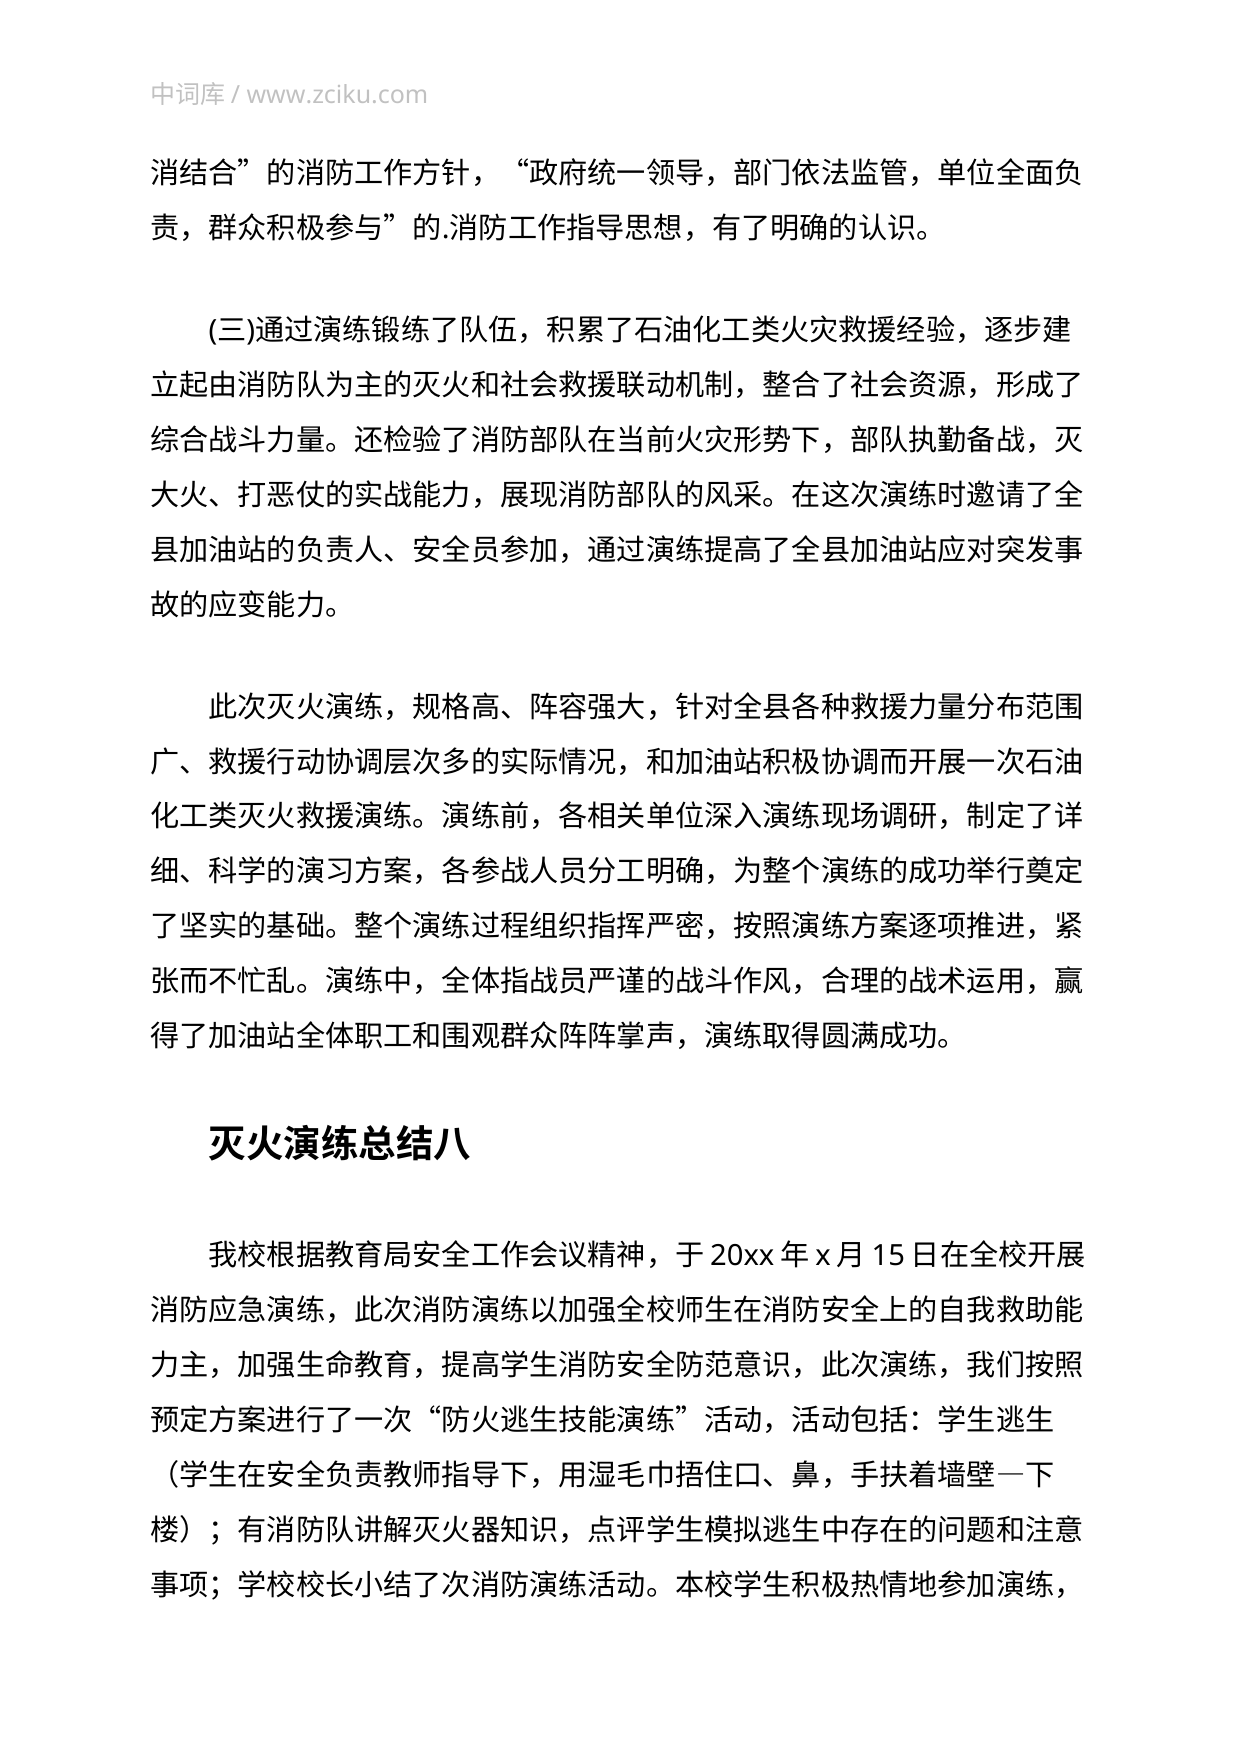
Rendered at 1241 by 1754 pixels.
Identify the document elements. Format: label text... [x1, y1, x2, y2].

text 灭火演练总结八 [150, 1114, 1090, 1169]
text (三)通过演练锻练了队伍，积累了石油化工类火灾救援经验，逐步建立起由消防队为主的灭火和社会救援联动机制，整合了社会资源，形成了综合战斗力量。还检验了消防部队在当前火灾形势下，部队执勤备战，灭大火、打恶仗的实战能力，展现消防部队的风采。在这次演练时邀请了全县加油站的负责人、安全员参加，通过演练提高了全县加油站应对突发事故的应变能力。 [150, 307, 1090, 624]
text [150, 150, 1090, 247]
text 此次灭火演练，规格高、阵容强大，针对全县各种救援力量分布范围广、救援行动协调层次多的实际情况，和加油站积极协调而开展一次石油化工类灭火救援演练。演练前，各相关单位深入演练现场调研，制定了详细、科学的演习方案，各参战人员分工明确，为整个演练的成功举行奠定了坚实的基础。整个演练过程组织指挥严密，按照演练方案逐项推进，紧张而不忙乱。演练中，全体指战员严谨的战斗作风，合理的战术运用，赢得了加油站全体职工和围观群众阵阵掌声，演练取得圆满成功。 [150, 683, 1090, 1055]
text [150, 1232, 1090, 1603]
